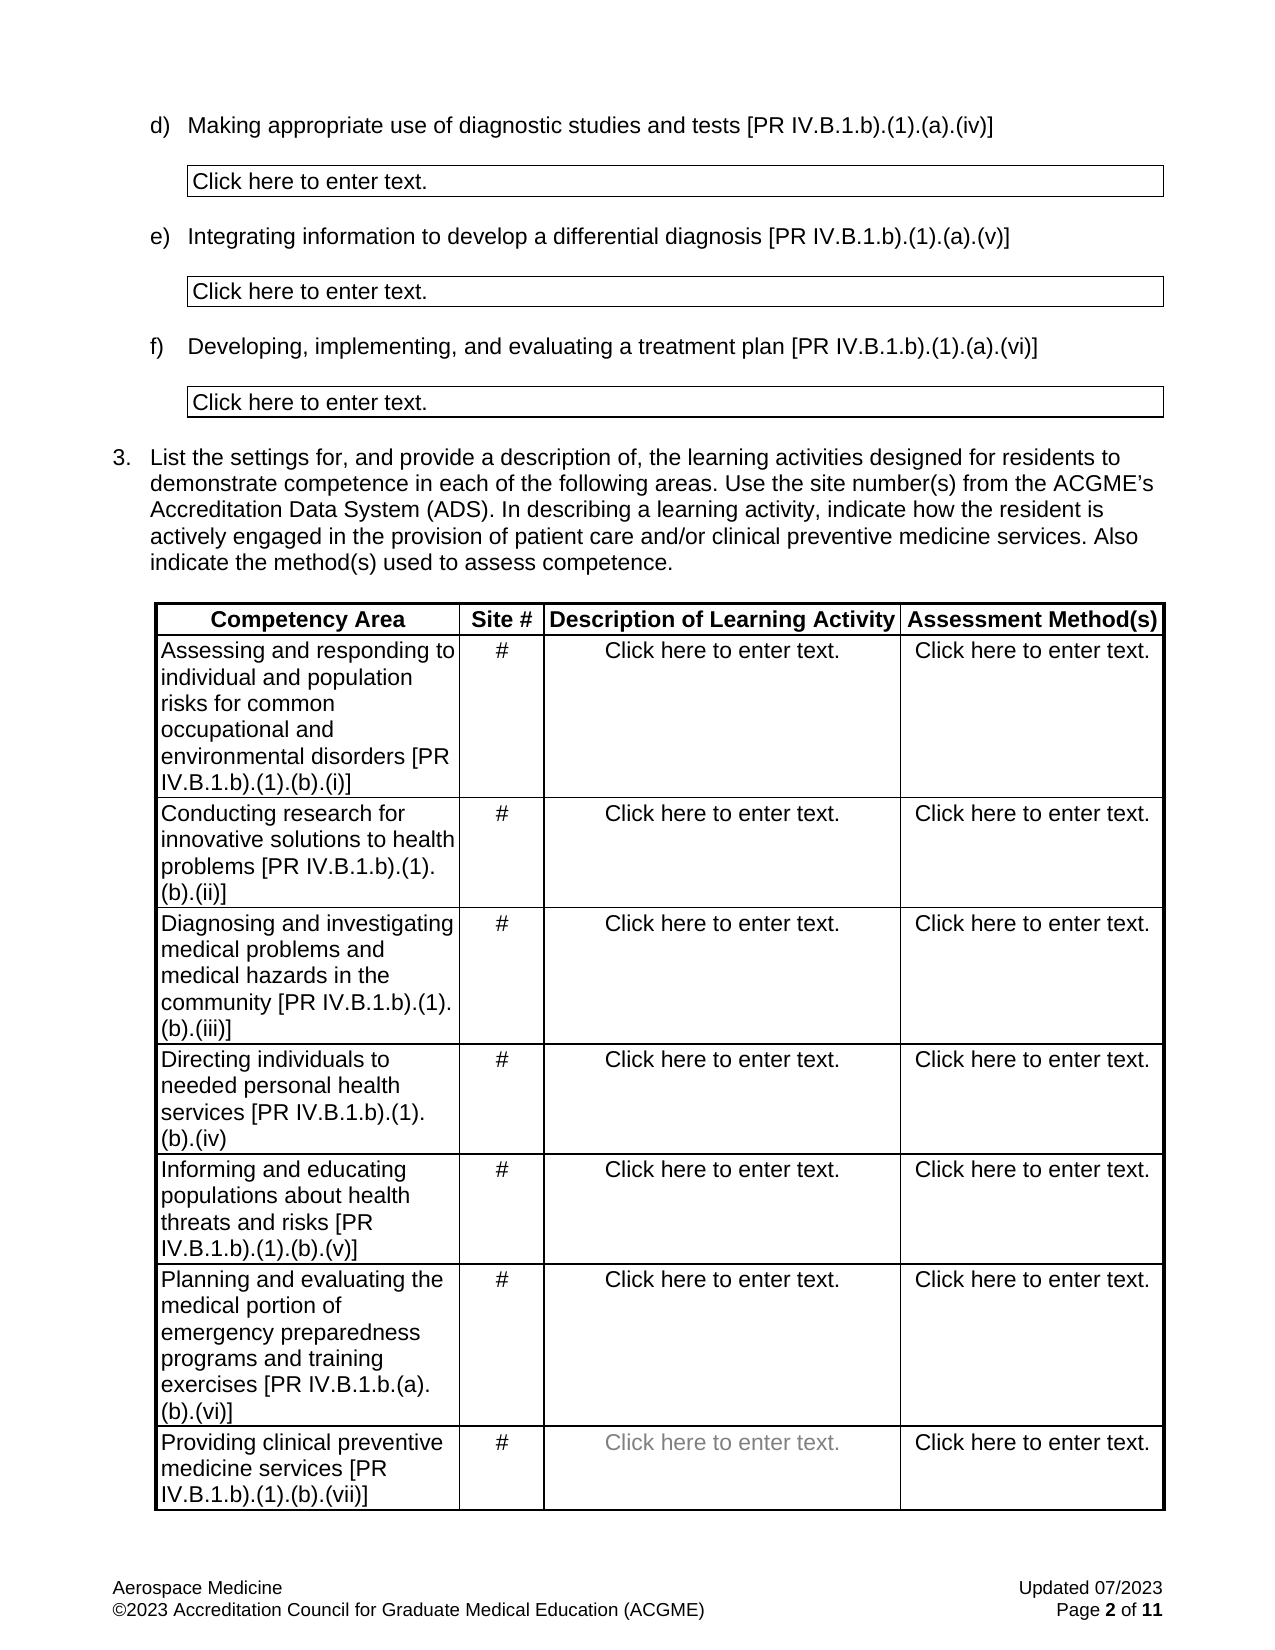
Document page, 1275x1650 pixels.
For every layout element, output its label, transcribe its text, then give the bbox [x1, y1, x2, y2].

table_cell [545, 1045, 900, 1153]
table_cell [545, 1427, 900, 1509]
table_header Assessment Method(s) [901, 605, 1162, 634]
table_header Site # [460, 605, 543, 634]
table_cell [545, 1265, 900, 1425]
table_cell Diagnosing and investigating medical problems and medical hazards in the community [PR IV.B.1.b).(1).(b).(iii)] [158, 908, 459, 1043]
table_cell Directing individuals to needed personal health services [PR IV.B.1.b).(1).(b).(iv) [158, 1045, 459, 1153]
table_cell [545, 1155, 900, 1263]
table_cell Conducting research for innovative solutions to health problems [PR IV.B.1.b).(1).(b).(ii)] [158, 798, 459, 907]
list Integrating information to develop a differential diagnosis [PR IV.B.1.b).(1).(a).(v)] [150, 223, 1162, 249]
table_cell Assessing and responding to individual and population risks for common occupational and environmental disorders [PR IV.B.1.b).(1).(b).(i)] [158, 636, 459, 797]
list List the settings for, and provide a description of, the learning activities designed for residents to demonstrate competence in each of the following areas. Use the site number(s) from the ACGME’s Accreditation Data System (ADS). In describing a learning activity, indicate how the resident is actively engaged in the provision of patient care and/or clinical preventive medicine services. Also indicate the method(s) used to assess competence. [112, 444, 1162, 576]
table_cell Planning and evaluating the medical portion of emergency preparedness programs and training exercises [PR IV.B.1.b.(a).(b).(vi)] [158, 1265, 459, 1425]
table_cell [545, 636, 900, 797]
table_header Competency Area [158, 605, 459, 634]
list Making appropriate use of diagnostic studies and tests [PR IV.B.1.b).(1).(a).(iv)] [150, 112, 1162, 139]
table_cell Informing and educating populations about health threats and risks [PR IV.B.1.b).(1).(b).(v)] [158, 1155, 459, 1263]
table_header Description of Learning Activity [545, 605, 900, 634]
list Developing, implementing, and evaluating a treatment plan [PR IV.B.1.b).(1).(a).(vi)] [150, 333, 1162, 360]
table_cell [545, 908, 900, 1043]
table_cell Providing clinical preventive medicine services [PR IV.B.1.b).(1).(b).(vii)] [158, 1427, 459, 1509]
